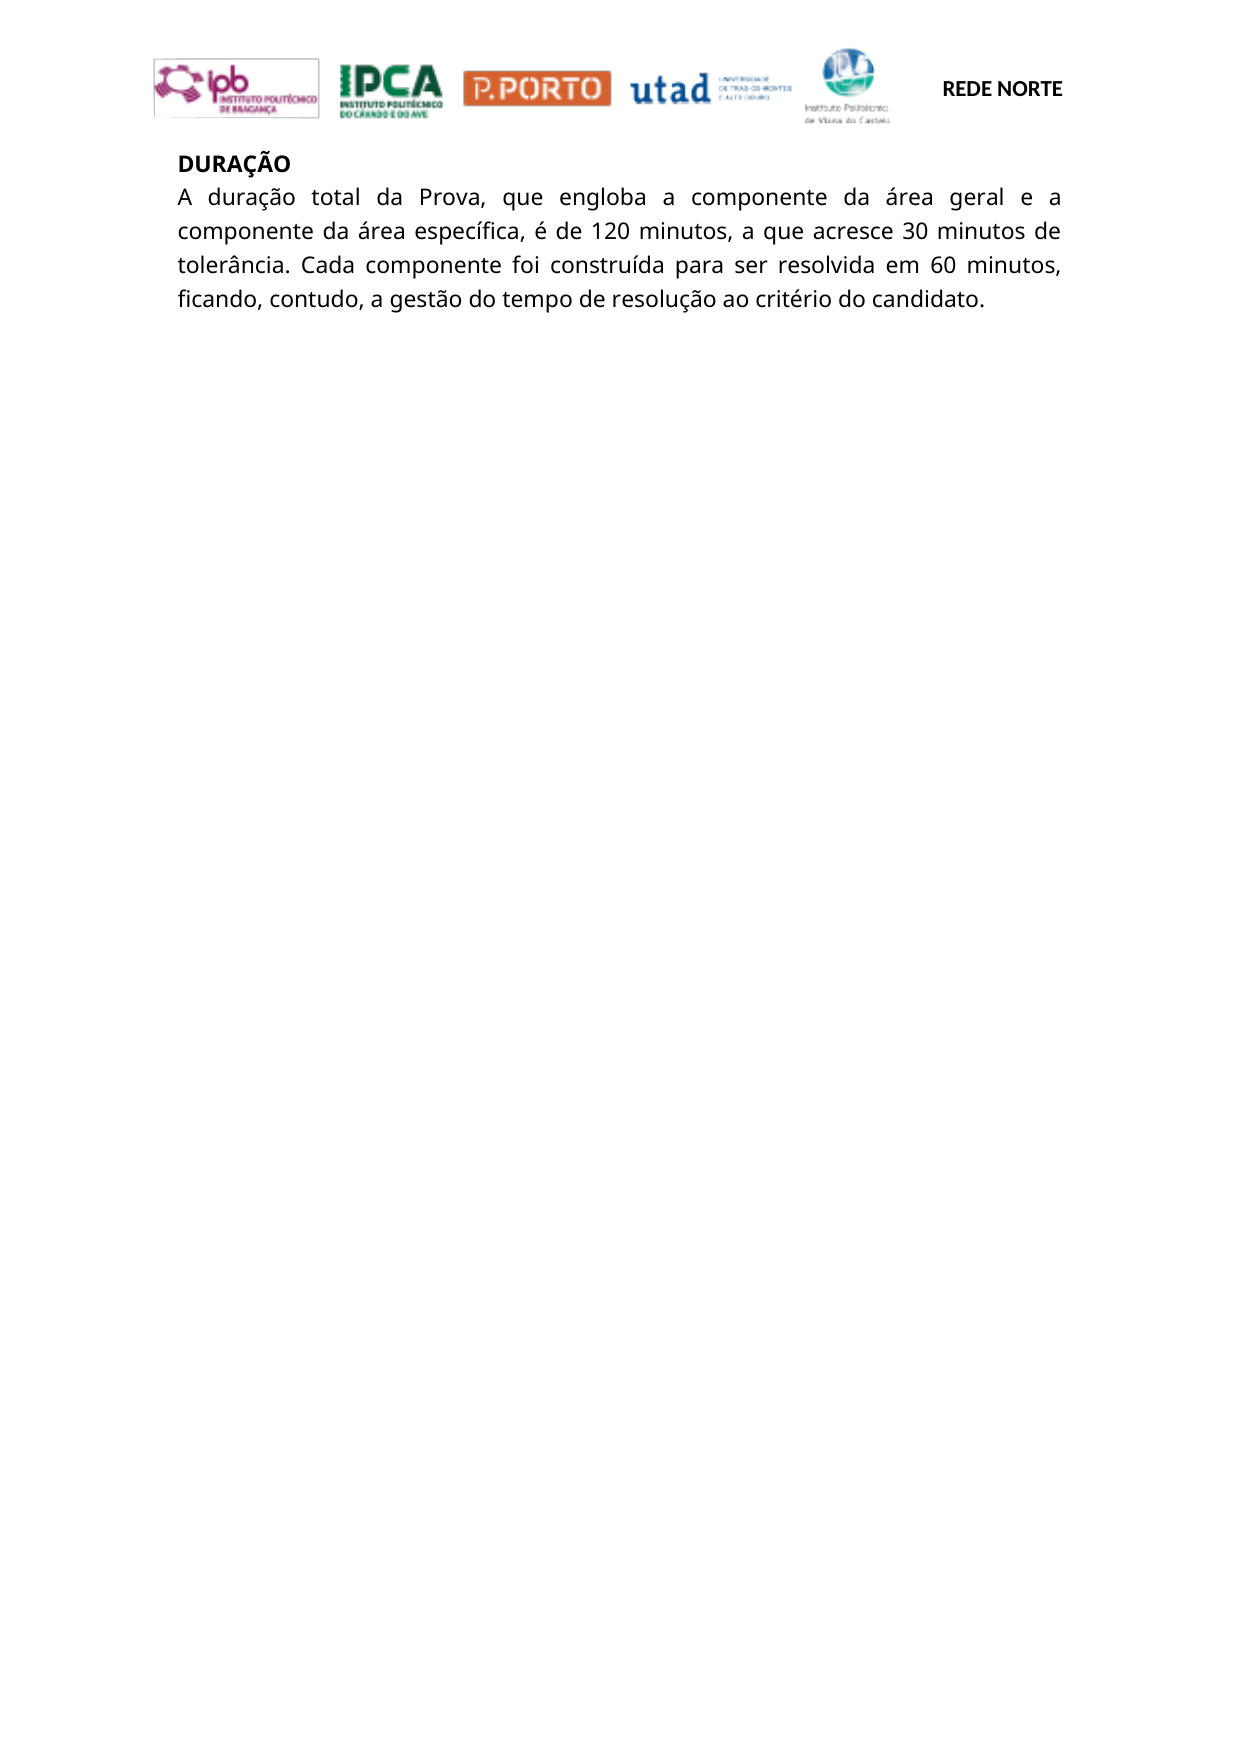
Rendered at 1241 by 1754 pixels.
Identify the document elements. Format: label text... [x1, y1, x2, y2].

text DURAÇÃO A duração total da Prova, que engloba a componente da área geral e a componente da área específica, é de 120 minutos, a que acresce 30 minutos de tolerância. Cada componente foi construída para ser resolvida em 60 minutos, ficando, contudo, a gestão do tempo de resolução ao critério do candidato. [177, 148, 1063, 314]
